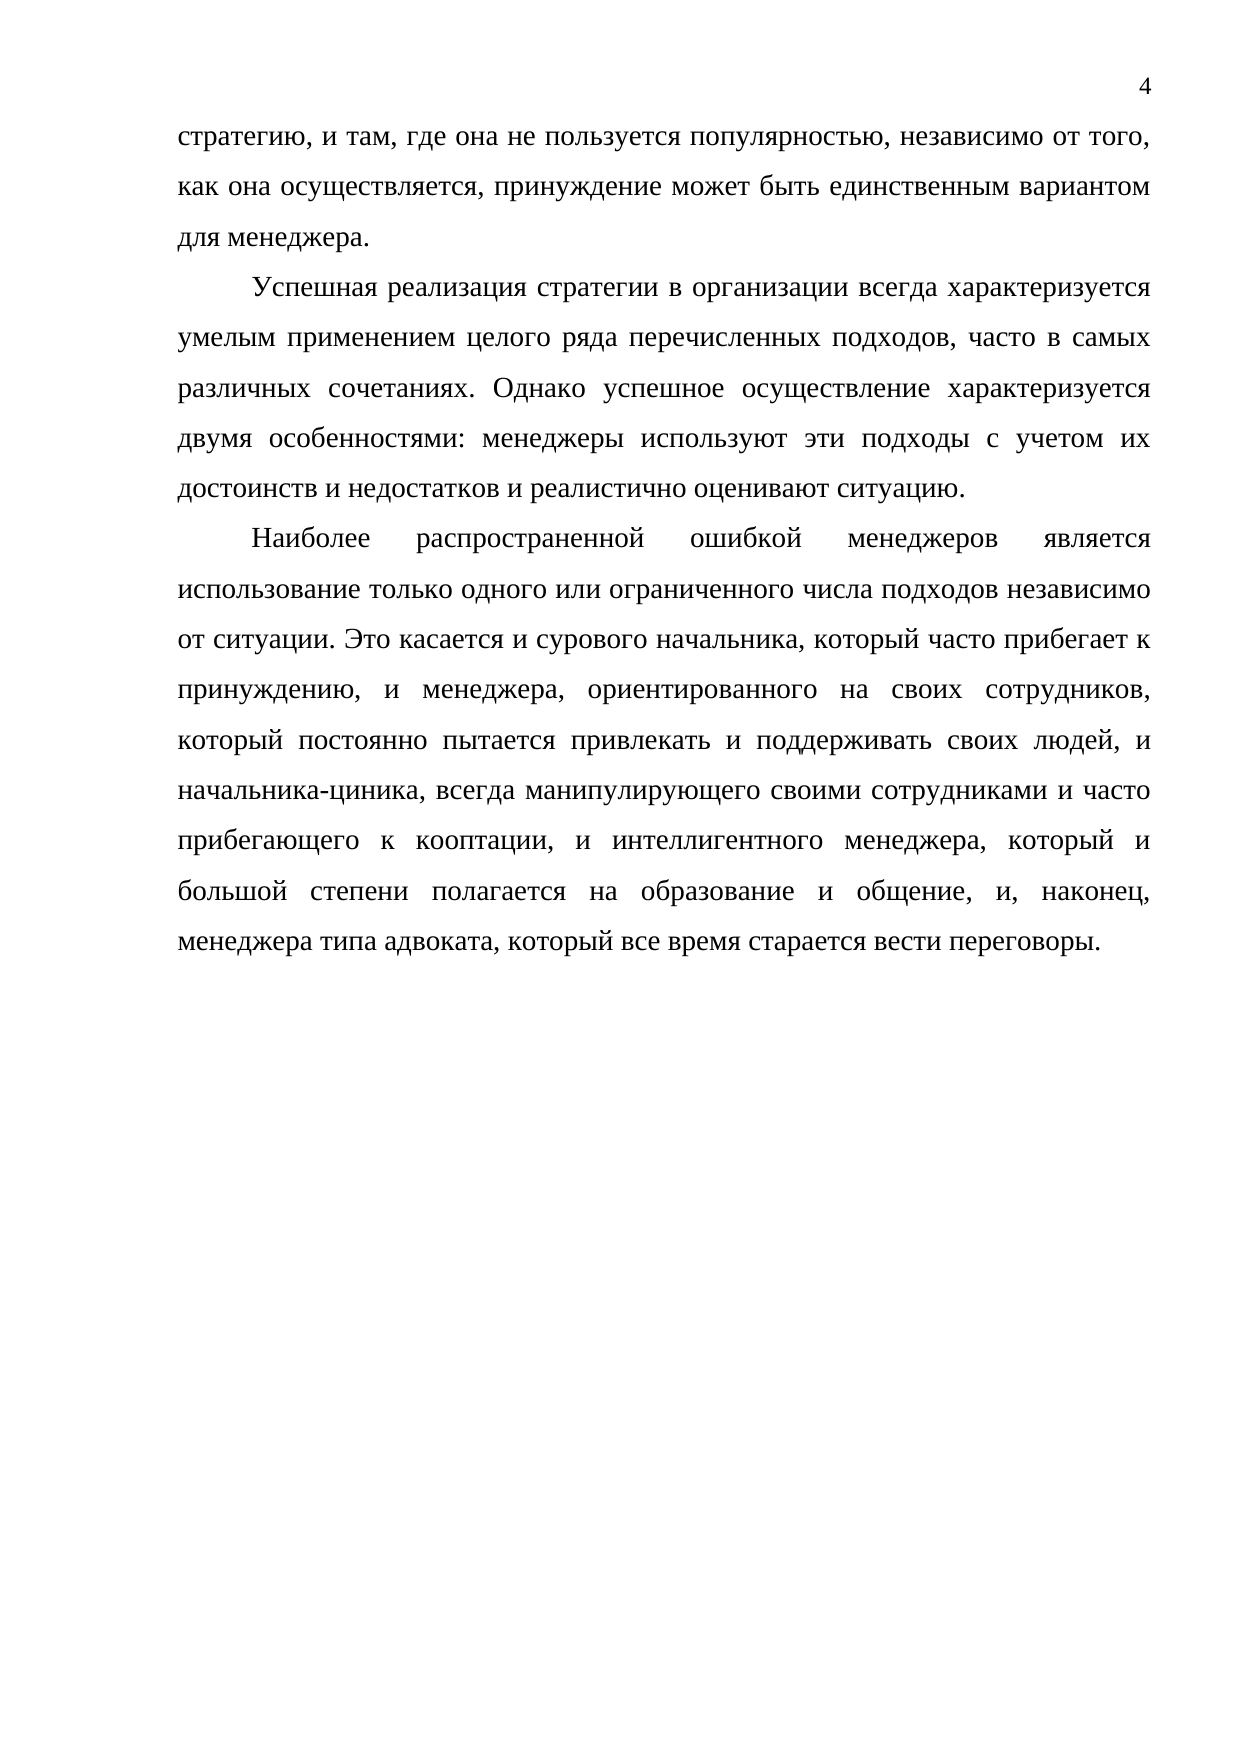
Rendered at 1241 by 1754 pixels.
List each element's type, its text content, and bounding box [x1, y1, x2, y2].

text Наиболее распространенной ошибкой менеджеров является использование только одного или ограниченного числа подходов независимо от ситуации. Это касается и сурового начальника, который часто прибегает к принуждению, и менеджера, ориентированного на своих сотрудников, который постоянно пытается привлекать и поддерживать своих людей, и начальника-циника, всегда манипулирующего своими сотрудниками и часто прибегающего к кооптации, и интеллигентного менеджера, который и большой степени полагается на образование и общение, и, наконец, менеджера типа адвоката, который все время старается вести переговоры. [177, 521, 1152, 957]
text Успешная реализация стратегии в организации всегда характеризуется умелым применением целого ряда перечисленных подходов, часто в самых различных сочетаниях. Однако успешное осуществление характеризуется двумя особенностями: менеджеры используют эти подходы с учетом их достоинств и недостатков и реалистично оценивают ситуацию. [177, 269, 1152, 504]
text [177, 118, 1152, 252]
